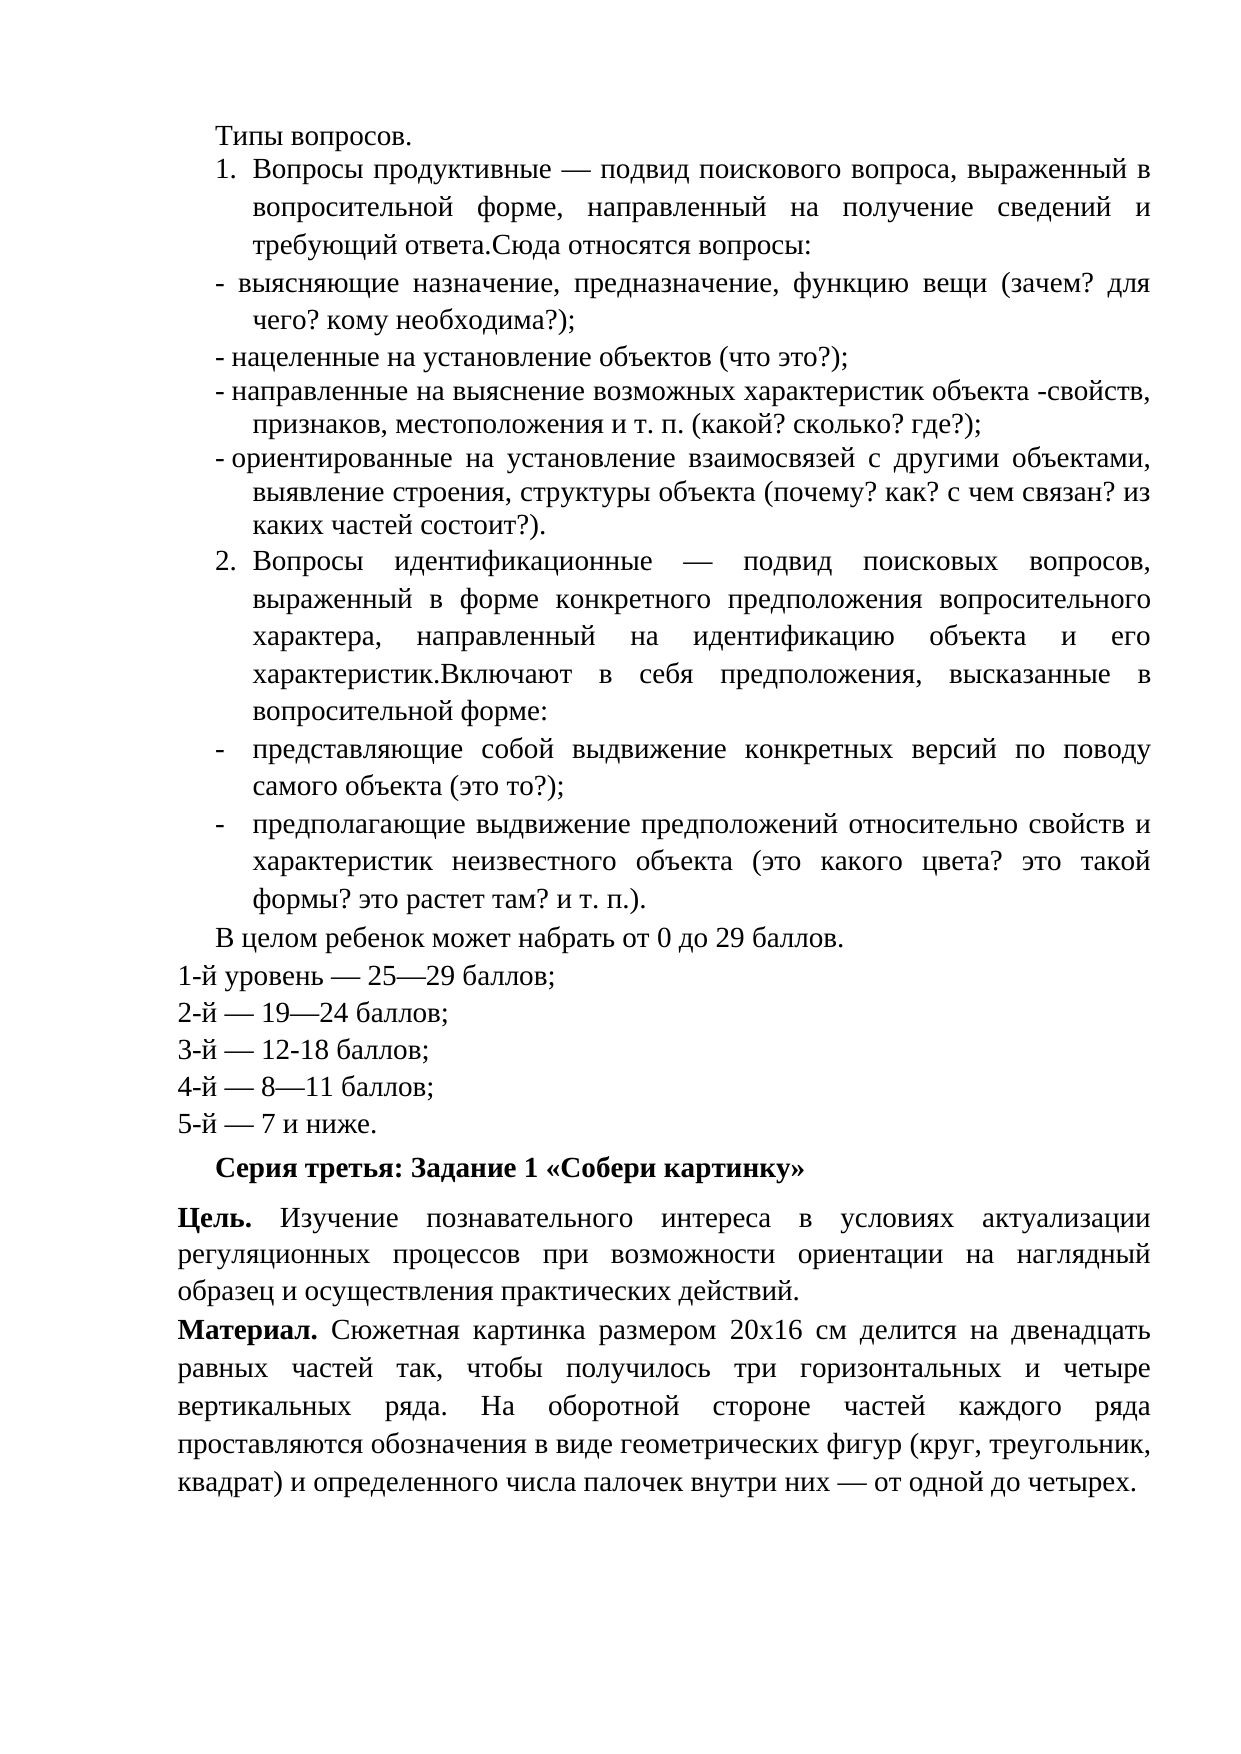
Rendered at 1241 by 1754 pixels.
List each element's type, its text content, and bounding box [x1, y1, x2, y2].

list Вопросы идентификационные — подвид поисковых вопросов, выраженный в форме конкретного предположения вопросительного характера, направленный на идентификацию объекта и его характеристик.Включают в себя предположения, высказанные в вопросительной форме: [215, 543, 1152, 727]
text Типы вопросов. [215, 118, 1152, 152]
list предполагающие выдвижение предположений относительно свойств и характеристик неизвестного объекта (это какого цвета? это такой формы? это растет там? и т. п.). [215, 806, 1152, 914]
list нацеленные на установление объектов (что это?); [215, 339, 1152, 373]
text 5-й — 7 и ниже. [177, 1106, 1152, 1140]
list ориентированные на установление взаимосвязей с другими объектами, выявление строения, структуры объекта (почему? как? с чем связан? из каких частей состоит?). [215, 440, 1152, 541]
text Серия третья: Задание 1 «Собери картинку» [215, 1150, 1152, 1183]
list направленные на выяснение возможных характеристик объекта -свойств, признаков, местоположения и т. п. (какой? сколько? где?); [215, 373, 1152, 440]
list представляющие собой выдвижение конкретных версий по поводу самого объекта (это то?); [215, 731, 1152, 802]
list Вопросы продуктивные — подвид поискового вопроса, выраженный в вопросительной форме, направленный на получение сведений и требующий ответа.Сюда относятся вопросы: [215, 152, 1152, 261]
text 3-й — 12-18 баллов; [177, 1032, 1152, 1066]
text Цель. Изучение познавательного интереса в условиях актуализации регуляционных процессов при возможности ориентации на наглядный образец и осуществления практических действий. [177, 1200, 1152, 1307]
list выясняющие назначение, предназначение, функцию вещи (зачем? для чего? кому необходима?); [215, 265, 1152, 336]
text 1-й уровень — 25—29 баллов; [177, 958, 1152, 991]
text 2-й — 19—24 баллов; [177, 995, 1152, 1028]
text 4-й — 8—11 баллов; [177, 1069, 1152, 1103]
text Материал. Сюжетная картинка размером 20x16 см делится на двенадцать равных частей так, чтобы получилось три горизонтальных и четыре вертикальных ряда. На оборотной стороне частей каждого ряда проставляются обозначения в виде геометрических фигур (круг, треугольник, квадрат) и определенного числа палочек внутри них — от одной до четырех. [177, 1312, 1152, 1497]
text В целом ребенок может набрать от 0 до 29 баллов. [177, 920, 1152, 954]
